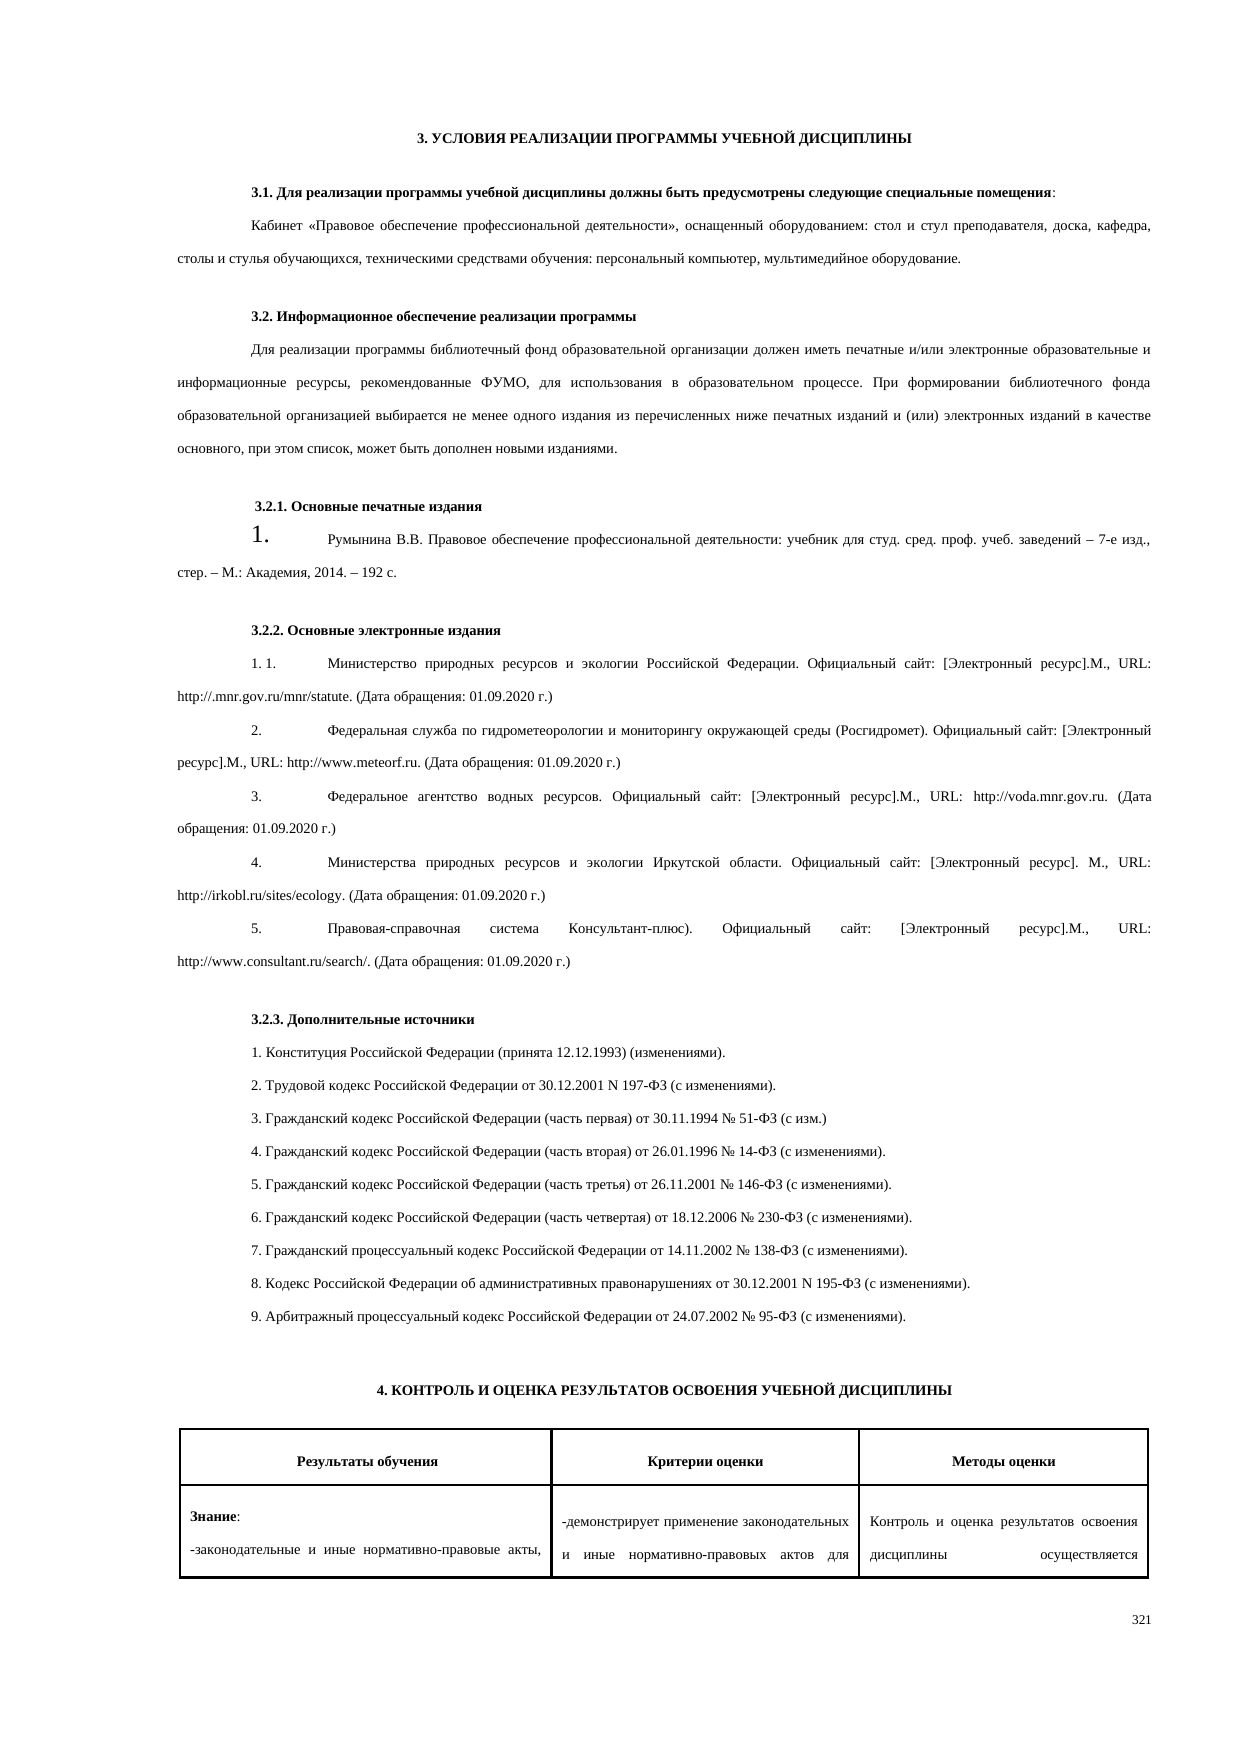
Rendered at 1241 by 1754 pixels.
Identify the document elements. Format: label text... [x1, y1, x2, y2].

text 3.2.1. Основные печатные издания [177, 486, 1152, 515]
text 5. Правовая-справочная система Консультант-плюс). Официальный сайт: [Электронный ресурс].М., URL: http://www.consultant.ru/search/. (Дата обращения: 01.09.2020 г.) [177, 907, 1152, 969]
text 1. 1. Министерство природных ресурсов и экологии Российской Федерации. Официальный сайт: [Электронный ресурс].М., URL: http://.mnr.gov.ru/mnr/statute. (Дата обращения: 01.09.2020 г.) [177, 643, 1152, 705]
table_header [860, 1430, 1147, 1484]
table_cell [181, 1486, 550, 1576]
text 4. КОНТРОЛЬ И ОЦЕНКА РЕЗУЛЬТАТОВ ОСВОЕНИЯ УЧЕБНОЙ ДИСЦИПЛИНЫ [177, 1370, 1152, 1399]
text 4. Министерства природных ресурсов и экологии Иркутской области. Официальный сайт: [Электронный ресурс]. М., URL: http://irkobl.ru/sites/ecology. (Дата обращения: 01.09.2020 г.) [177, 841, 1152, 903]
text 2. Трудовой кодекс Российской Федерации от 30.12.2001 N 197-ФЗ (с изменениями). [177, 1064, 1152, 1093]
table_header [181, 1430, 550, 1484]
text 1. Конституция Российской Федерации (принята 12.12.1993) (изменениями). [177, 1031, 1152, 1060]
text 2. Федеральная служба по гидрометеорологии и мониторингу окружающей среды (Росгидромет). Официальный сайт: [Электронный ресурс].М., URL: http://www.meteorf.ru. (Дата обращения: 01.09.2020 г.) [177, 709, 1152, 771]
text 3. Гражданский кодекс Российской Федерации (часть первая) от 30.11.1994 № 51-ФЗ (с изм.) [177, 1097, 1152, 1126]
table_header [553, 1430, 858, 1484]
text 3.2. Информационное обеспечение реализации программы [177, 296, 1152, 325]
text 3.2.2. Основные электронные издания [177, 610, 1152, 639]
text 8. Кодекс Российской Федерации об административных правонарушениях от 30.12.2001 N 195-ФЗ (с изменениями). [177, 1263, 1152, 1291]
text 6. Гражданский кодекс Российской Федерации (часть четвертая) от 18.12.2006 № 230-ФЗ (с изменениями). [177, 1197, 1152, 1225]
text Для реализации программы библиотечный фонд образовательной организации должен иметь печатные и/или электронные образовательные и информационные ресурсы, рекомендованные ФУМО, для использования в образовательном процессе. При формировании библиотечного фонда образовательной организацией выбирается не менее одного издания из перечисленных ниже печатных изданий и (или) электронных изданий в качестве основного, при этом список, может быть дополнен новыми изданиями. [177, 329, 1152, 457]
text 3. УСЛОВИЯ РЕАЛИЗАЦИИ ПРОГРАММЫ УЧЕБНОЙ ДИСЦИПЛИНЫ [177, 118, 1152, 147]
text 3. Федеральное агентство водных ресурсов. Официальный сайт: [Электронный ресурс].М., URL: http://voda.mnr.gov.ru. (Дата обращения: 01.09.2020 г.) [177, 775, 1152, 837]
list Румынина В.В. Правовое обеспечение профессиональной деятельности: учебник для студ. сред. проф. учеб. заведений – 7-е изд., стер. – М.: Академия, 2014. – 192 с. [177, 519, 1152, 581]
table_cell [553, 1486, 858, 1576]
text 5. Гражданский кодекс Российской Федерации (часть третья) от 26.11.2001 № 146-ФЗ (с изменениями). [177, 1163, 1152, 1192]
text Кабинет «Правовое обеспечение профессиональной деятельности», оснащенный оборудованием: стол и стул преподавателя, доска, кафедра, столы и стулья обучающихся, техническими средствами обучения: персональный компьютер, мультимедийное оборудование. [177, 205, 1152, 267]
text 7. Гражданский процессуальный кодекс Российской Федерации от 14.11.2002 № 138-ФЗ (с изменениями). [177, 1229, 1152, 1258]
text 9. Арбитражный процессуальный кодекс Российской Федерации от 24.07.2002 № 95-ФЗ (с изменениями). [177, 1296, 1152, 1324]
text 3.1. Для реализации программы учебной дисциплины должны быть предусмотрены следующие специальные помещения: [177, 172, 1152, 201]
text 4. Гражданский кодекс Российской Федерации (часть вторая) от 26.01.1996 № 14-ФЗ (с изменениями). [177, 1131, 1152, 1159]
text 3.2.3. Дополнительные источники [177, 998, 1152, 1027]
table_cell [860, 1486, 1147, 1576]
